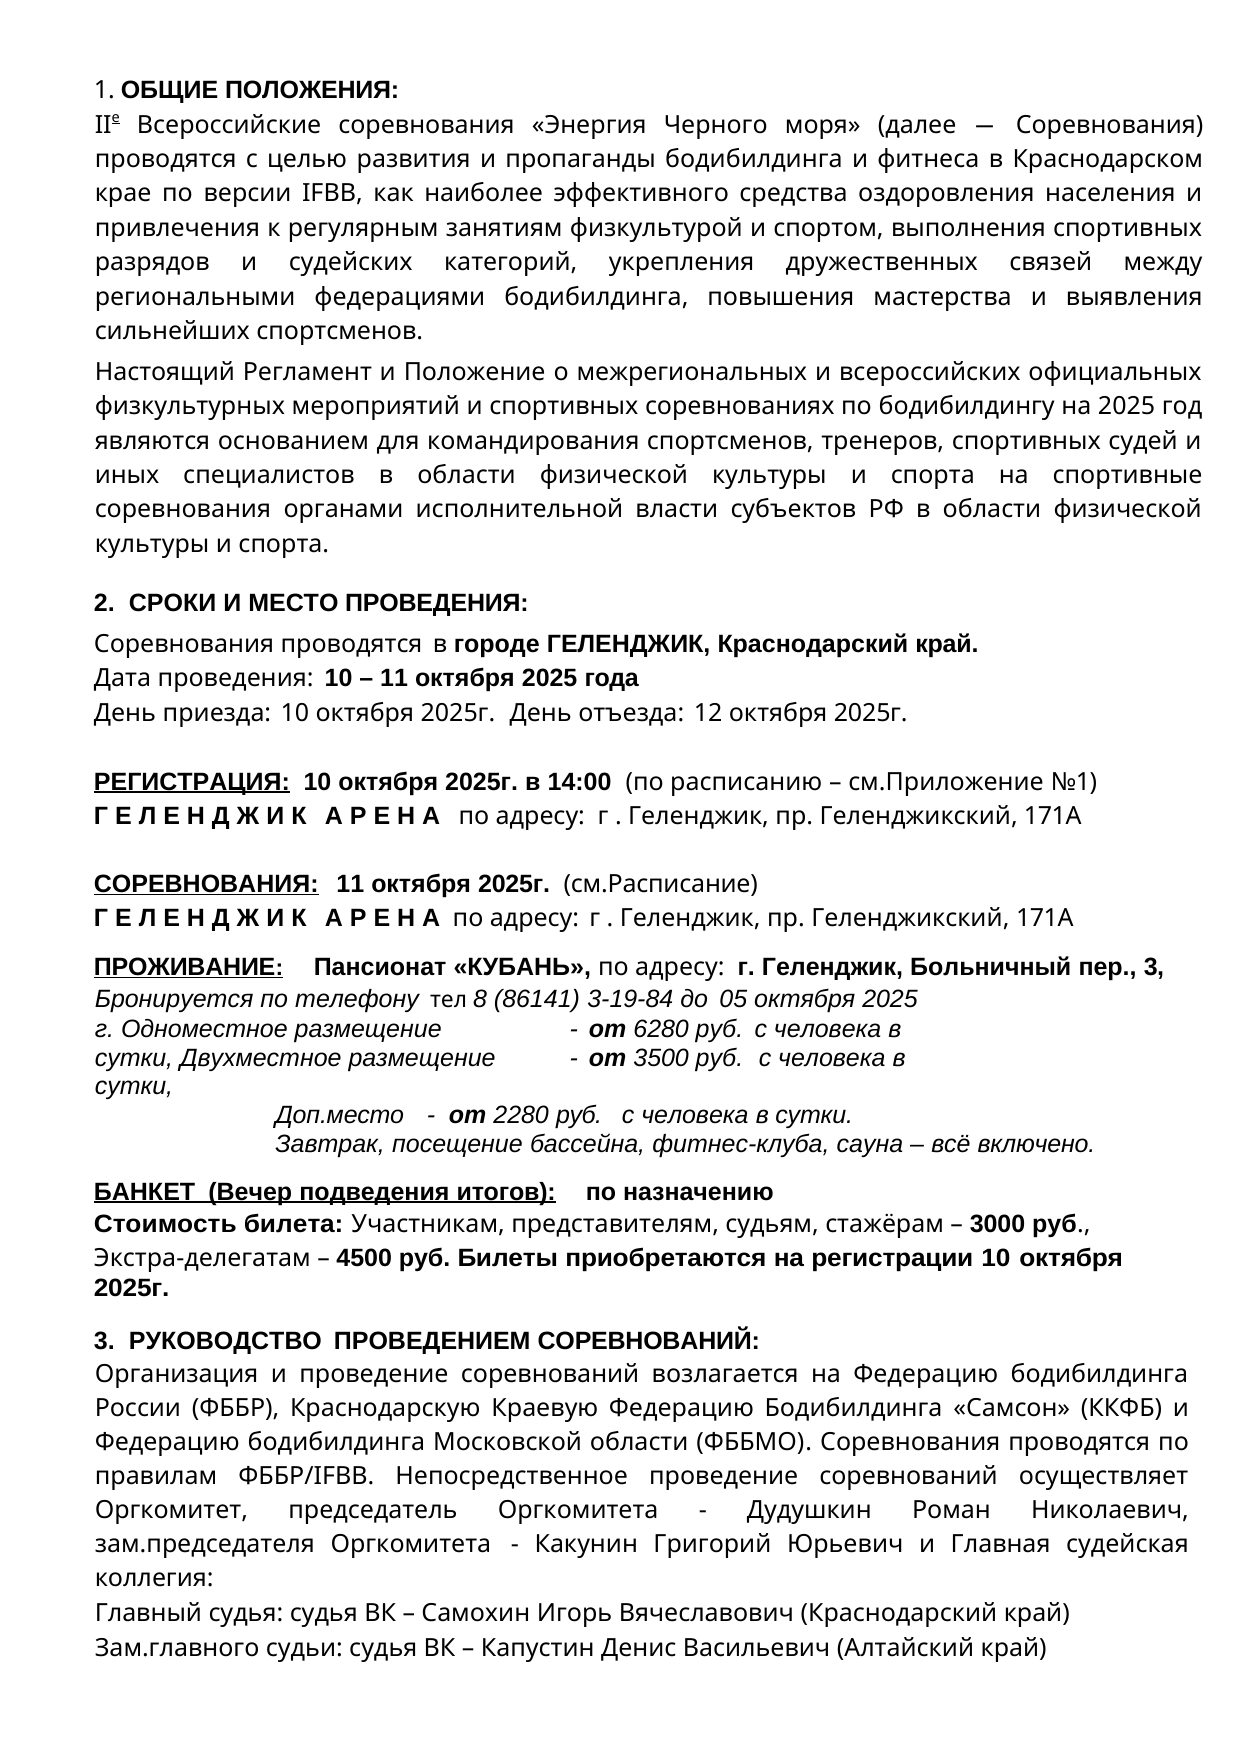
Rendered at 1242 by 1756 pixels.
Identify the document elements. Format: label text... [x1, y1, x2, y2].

text Настоящий Регламент и Положение о межрегиональных и всероссийских официальных физкультурных мероприятий и спортивных соревнованиях по бодибилдингу на 2025 год являются основанием для командирования спортсменов, тренеров, спортивных судей и иных специалистов в области физической культуры и спорта на спортивные соревнования органами исполнительной власти субъектов РФ в области физической культуры и спорта. [94, 354, 1203, 559]
text Организация и проведение соревнований возлагается на Федерацию бодибилдинга России (ФББР), Краснодарскую Краевую Федерацию Бодибилдинга «Самсон» (ККФБ) и Федерацию бодибилдинга Московской области (ФББМО). Соревнования проводятся по правилам ФББР/IFBB. Непосредственное проведение соревнований осуществляет Оргкомитет, председатель Оргкомитета - Дудушкин Роман Николаевич, зам.председателя Оргкомитета - Какунин Григорий Юрьевич и Главная судейская коллегия: [94, 1355, 1189, 1594]
text Завтрак, посещение бассейна, фитнес-клуба, сауна – всё включено. [275, 1129, 1227, 1158]
text Соревнования проводятся в городе ГЕЛЕНДЖИК, Краснодарский край. [94, 626, 1227, 660]
subtitle БАНКЕТ (Вечер подведения итогов): по назначению [94, 1177, 1227, 1205]
text Стоимость билета: Участникам, представителям, судьям, стажёрам – 3000 руб., Экстра-делегатам – 4500 руб. Билеты приобретаются на регистрации 10 октября 2025г. [94, 1205, 1172, 1302]
text Доп.место - от 2280 руб. с человека в сутки. [275, 1100, 1227, 1129]
subtitle ОБЩИЕ ПОЛОЖЕНИЯ: [94, 71, 1227, 106]
text Г Е Л Е Н Д Ж И К А Р Е Н А по адресу: г . Геленджик, пр. Геленджикский, 171А [94, 797, 1227, 831]
text IIе Всероссийские соревнования «Энергия Черного моря» (далее – Соревнования) проводятся с целью развития и пропаганды бодибилдинга и фитнеса в Краснодарском крае по версии IFBB, как наиболее эффективного средства оздоровления населения и привлечения к регулярным занятиям физкультурой и спортом, выполнения спортивных разрядов и судейских категорий, укрепления дружественных связей между региональными федерациями бодибилдинга, повышения мастерства и выявления сильнейших спортсменов. [94, 106, 1203, 347]
text Дата проведения: 10 – 11 октября 2025 года [94, 660, 1227, 694]
text Г Е Л Е Н Д Ж И К А Р Е Н А по адресу: г . Геленджик, пр. Геленджикский, 171А [94, 900, 1227, 934]
text СОРЕВНОВАНИЯ: 11 октября 2025г. (см.Расписание) [94, 866, 1227, 900]
subtitle ПРОЖИВАНИЕ: Пансионат «КУБАНЬ», по адресу: г. Геленджик, Больничный пер., 3, [94, 948, 1227, 983]
text День приезда: 10 октября 2025г. День отъезда: 12 октября 2025г. [94, 694, 1227, 729]
subtitle СРОКИ И МЕСТО ПРОВЕДЕНИЯ: [94, 588, 1227, 616]
subtitle РУКОВОДСТВО ПРОВЕДЕНИЕМ СОРЕВНОВАНИЙ: [94, 1326, 1227, 1355]
text РЕГИСТРАЦИЯ: 10 октября 2025г. в 14:00 (по расписанию – см.Приложение №1) [94, 763, 1227, 797]
text Главный судья: судья ВК – Самохин Игорь Вячеславович (Краснодарский край) Зам.главного судьи: судья ВК – Капустин Денис Васильевич (Алтайский край) [94, 1595, 1172, 1664]
text Бронируется по телефону тел 8 (86141) 3-19-84 до 05 октября 2025 г. Одноместное размещение - от 6280 руб. с человека в сутки, Двухместное размещение - от 3500 руб. с человека в сутки, [94, 983, 944, 1100]
